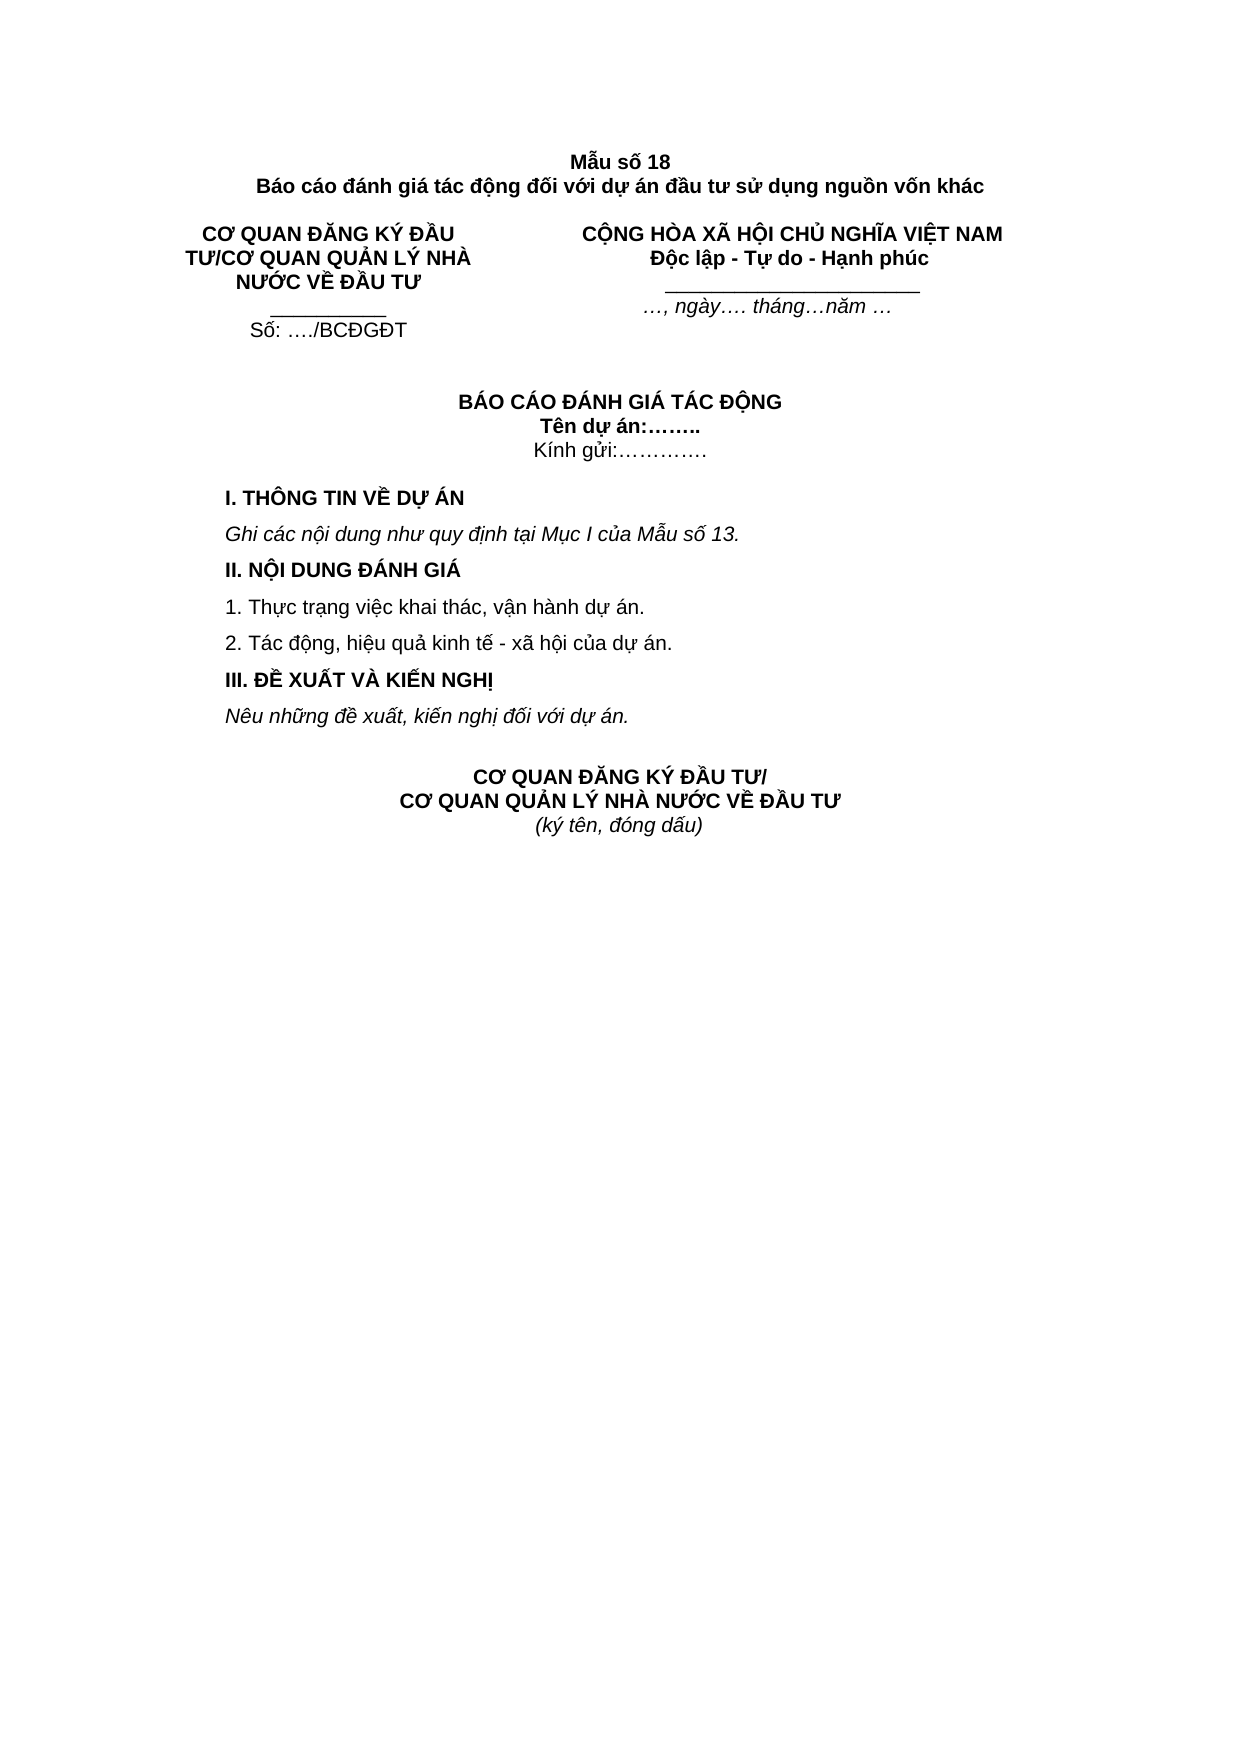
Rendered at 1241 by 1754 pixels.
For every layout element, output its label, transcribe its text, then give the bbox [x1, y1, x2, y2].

text Nêu những đề xuất, kiến nghị đối với dự án. [150, 704, 1090, 728]
text II. NỘI DUNG ĐÁNH GIÁ [150, 558, 1090, 582]
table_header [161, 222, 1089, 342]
text Kính gửi:…………. [150, 437, 1090, 461]
text CƠ QUAN ĐĂNG KÝ ĐẦU TƯ/ [150, 764, 1090, 788]
text III. ĐỀ XUẤT VÀ KIẾN NGHỊ [150, 668, 1090, 692]
text Báo cáo đánh giá tác động đối với dự án đầu tư sử dụng nguồn vốn khác [150, 174, 1090, 198]
text I. THÔNG TIN VỀ DỰ ÁN [150, 485, 1090, 509]
text Ghi các nội dung như quy định tại Mục I của Mẫu số 13. [150, 522, 1090, 546]
text 2. Tác động, hiệu quả kinh tế - xã hội của dự án. [150, 631, 1090, 655]
text Mẫu số 18 [150, 150, 1090, 174]
text Tên dự án:…….. [150, 413, 1090, 437]
text CƠ QUAN QUẢN LÝ NHÀ NƯỚC VỀ ĐẦU TƯ [150, 788, 1090, 812]
text BÁO CÁO ĐÁNH GIÁ TÁC ĐỘNG [150, 389, 1090, 413]
text (ký tên, đóng dấu) [150, 812, 1090, 836]
text 1. Thực trạng việc khai thác, vận hành dự án. [150, 595, 1090, 619]
